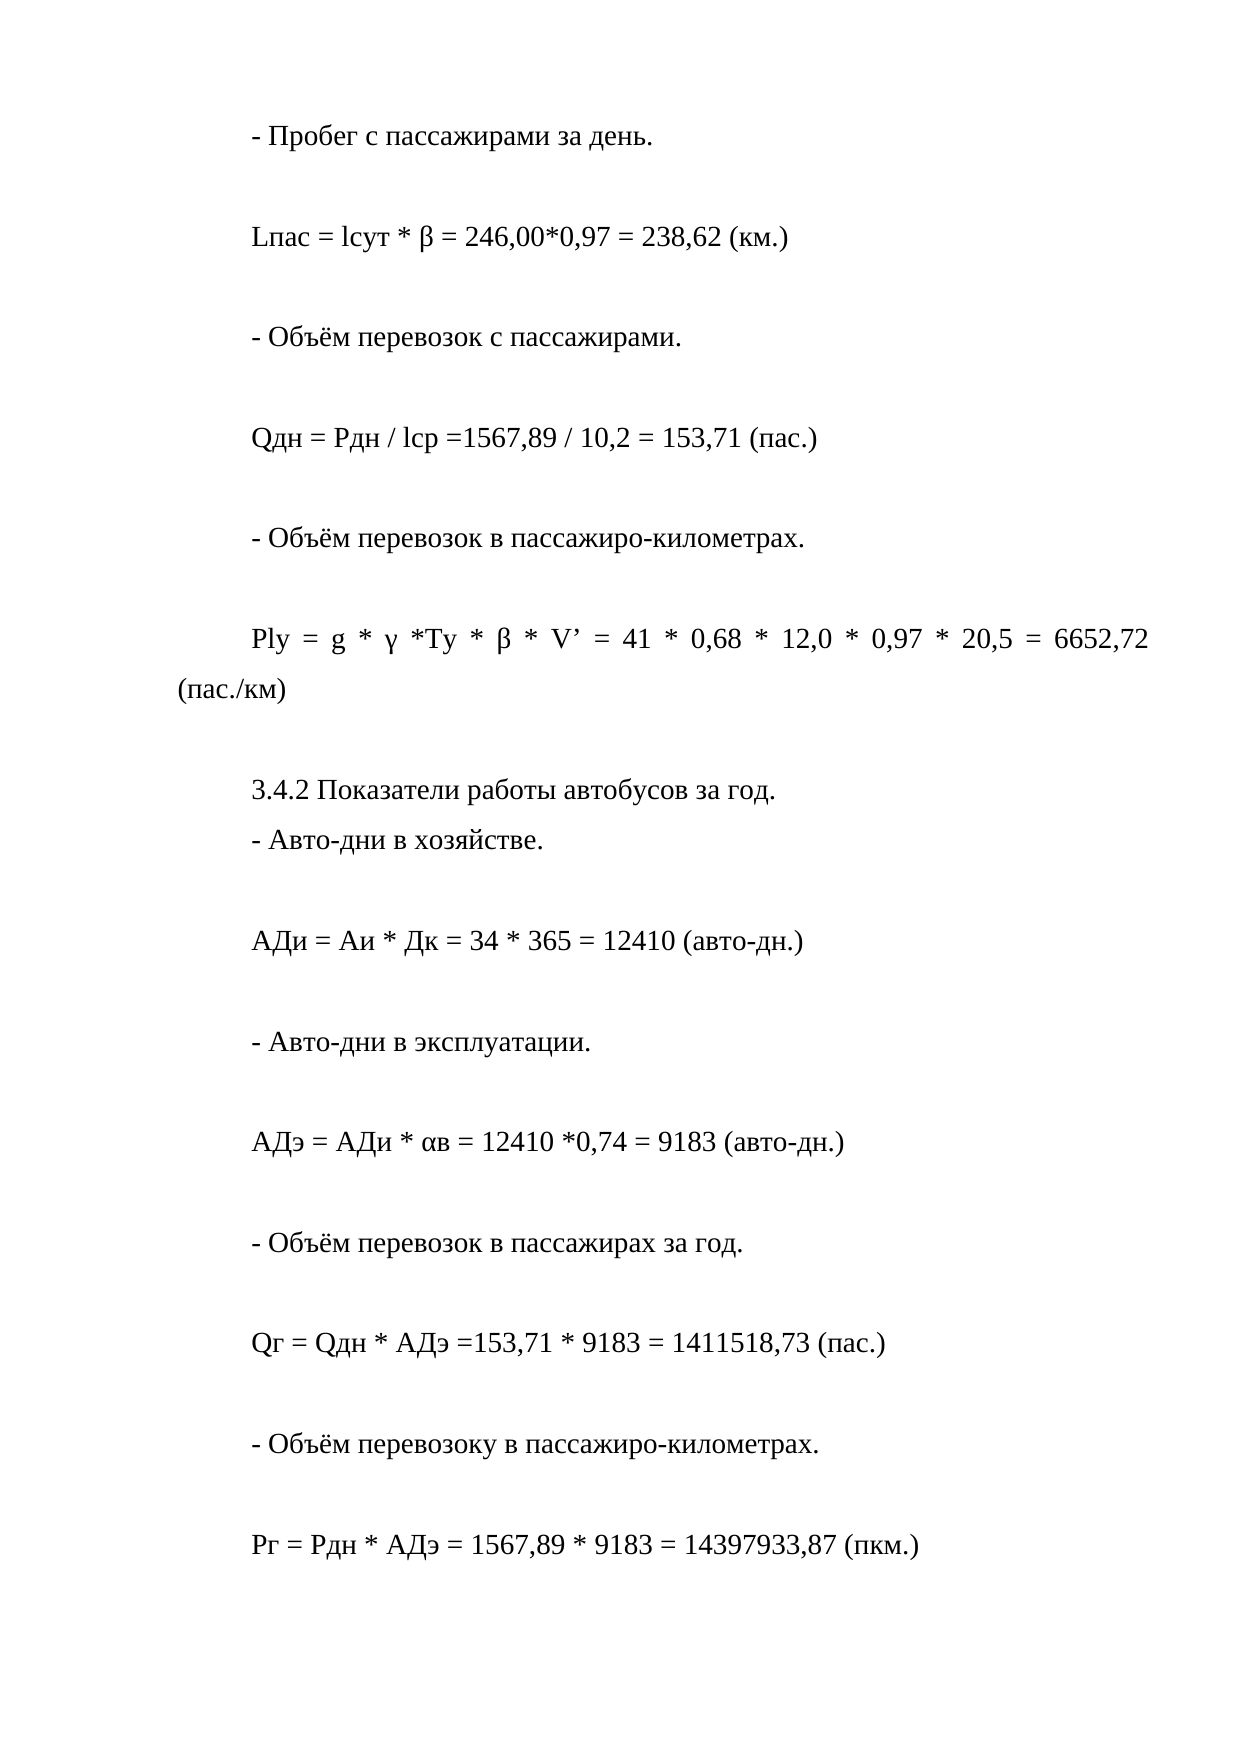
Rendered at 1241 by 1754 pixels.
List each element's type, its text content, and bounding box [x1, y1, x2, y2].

text Qг = Qдн * АДэ =153,71 * 9183 = 1411518,73 (пас.) [177, 1326, 1152, 1359]
text - Авто-дни в эксплуатации. [177, 1024, 1152, 1057]
text Qдн = Pдн / lср =1567,89 / 10,2 = 153,71 (пас.) [177, 420, 1152, 453]
text - Пробег с пассажирами за день. [177, 118, 1152, 152]
text Lпас = lсут * β = 246,00*0,97 = 238,62 (км.) [177, 219, 1152, 252]
text - Объём перевозок в пассажирах за год. [177, 1225, 1152, 1258]
text 3.4.2 Показатели работы автобусов за год. [177, 772, 1152, 806]
text АДи = Аи * Дк = 34 * 365 = 12410 (авто-дн.) [177, 923, 1152, 957]
text Ply = g * γ *Ty * β * V’ = 41 * 0,68 * 12,0 * 0,97 * 20,5 = 6652,72 (пас./км) [177, 621, 1152, 705]
text - Объём перевозок с пассажирами. [177, 319, 1152, 353]
text - Авто-дни в хозяйстве. [177, 822, 1152, 856]
text - Объём перевозоку в пассажиро-километрах. [177, 1426, 1152, 1460]
text Pг = Рдн * АДэ = 1567,89 * 9183 = 14397933,87 (пкм.) [177, 1527, 1152, 1560]
text - Объём перевозок в пассажиро-километрах. [177, 521, 1152, 554]
text АДэ = АДи * αв = 12410 *0,74 = 9183 (авто-дн.) [177, 1124, 1152, 1158]
